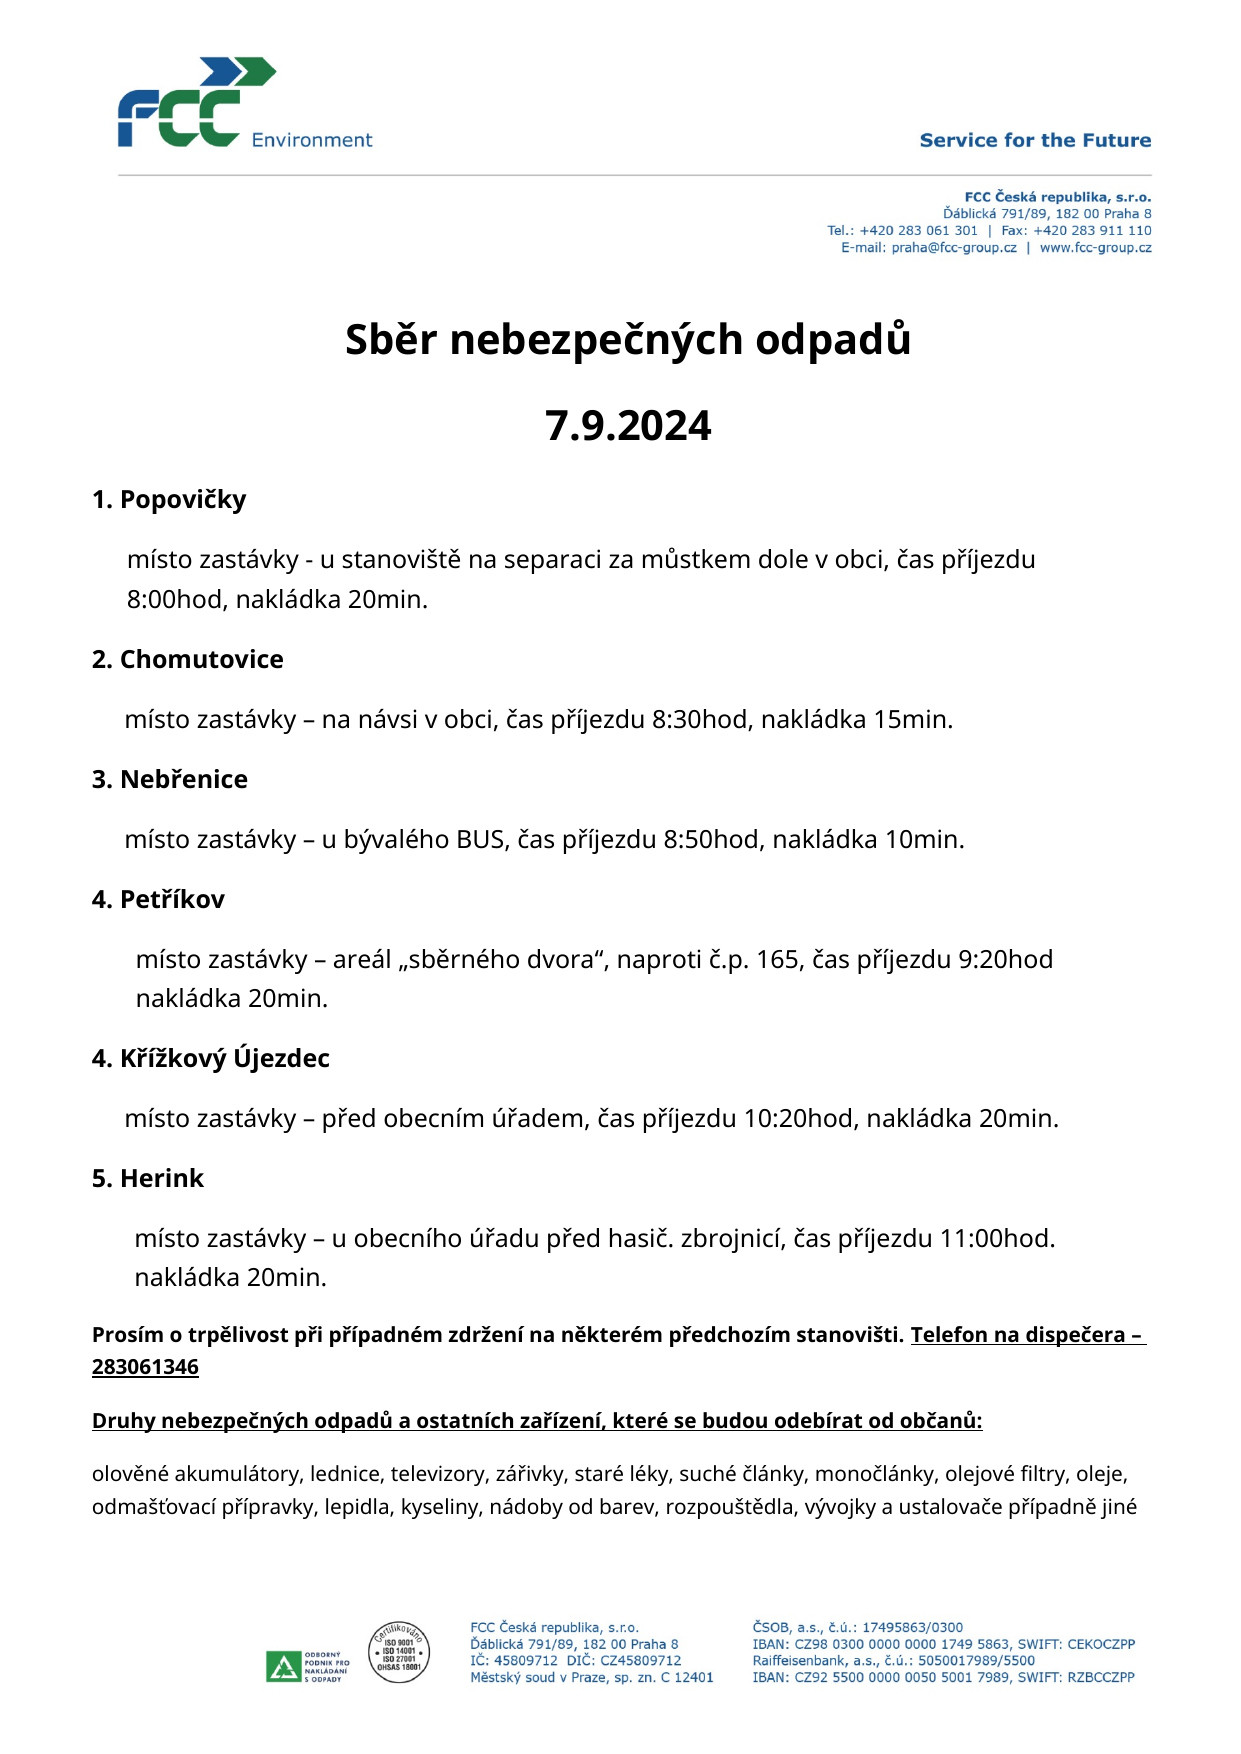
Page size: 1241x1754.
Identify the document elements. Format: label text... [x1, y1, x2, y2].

picture [0, 0, 1240, 1753]
text 4. Petříkov [92, 881, 1166, 915]
text místo zastávky - u stanoviště na separaci za můstkem dole v obci, čas příjezdu 8:00hod, nakládka 20min. [127, 542, 1166, 615]
text Prosím o trpělivost při případném zdržení na některém předchozím stanovišti. Telefon na dispečera – 283061346 [92, 1320, 1166, 1381]
text Sběr nebezpečných odpadů [92, 310, 1166, 367]
text 5. Herink [92, 1161, 1166, 1194]
text místo zastávky – areál „sběrného dvora“, naproti č.p. 165, čas příjezdu 9:20hod nakládka 20min. [135, 941, 1166, 1014]
text místo zastávky – na návsi v obci, čas příjezdu 8:30hod, nakládka 15min. [92, 701, 1166, 735]
text místo zastávky – u obecního úřadu před hasič. zbrojnicí, čas příjezdu 11:00hod. nakládka 20min. [134, 1221, 1166, 1294]
text olověné akumulátory, lednice, televizory, zářivky, staré léky, suché články, monočlánky, olejové filtry, oleje, odmašťovací přípravky, lepidla, kyseliny, nádoby od barev, rozpouštědla, vývojky a ustalovače případně jiné [92, 1459, 1166, 1520]
text místo zastávky – před obecním úřadem, čas příjezdu 10:20hod, nakládka 20min. [92, 1101, 1166, 1134]
text 1. Popovičky [92, 482, 1166, 516]
text Druhy nebezpečných odpadů a ostatních zařízení, které se budou odebírat od občanů: [92, 1406, 1166, 1434]
text 3. Nebřenice [92, 761, 1166, 795]
text místo zastávky – u bývalého BUS, čas příjezdu 8:50hod, nakládka 10min. [92, 821, 1166, 855]
text 4. Křížkový Újezdec [92, 1041, 1166, 1074]
text 7.9.2024 [92, 396, 1166, 453]
text 2. Chomutovice [92, 641, 1166, 675]
